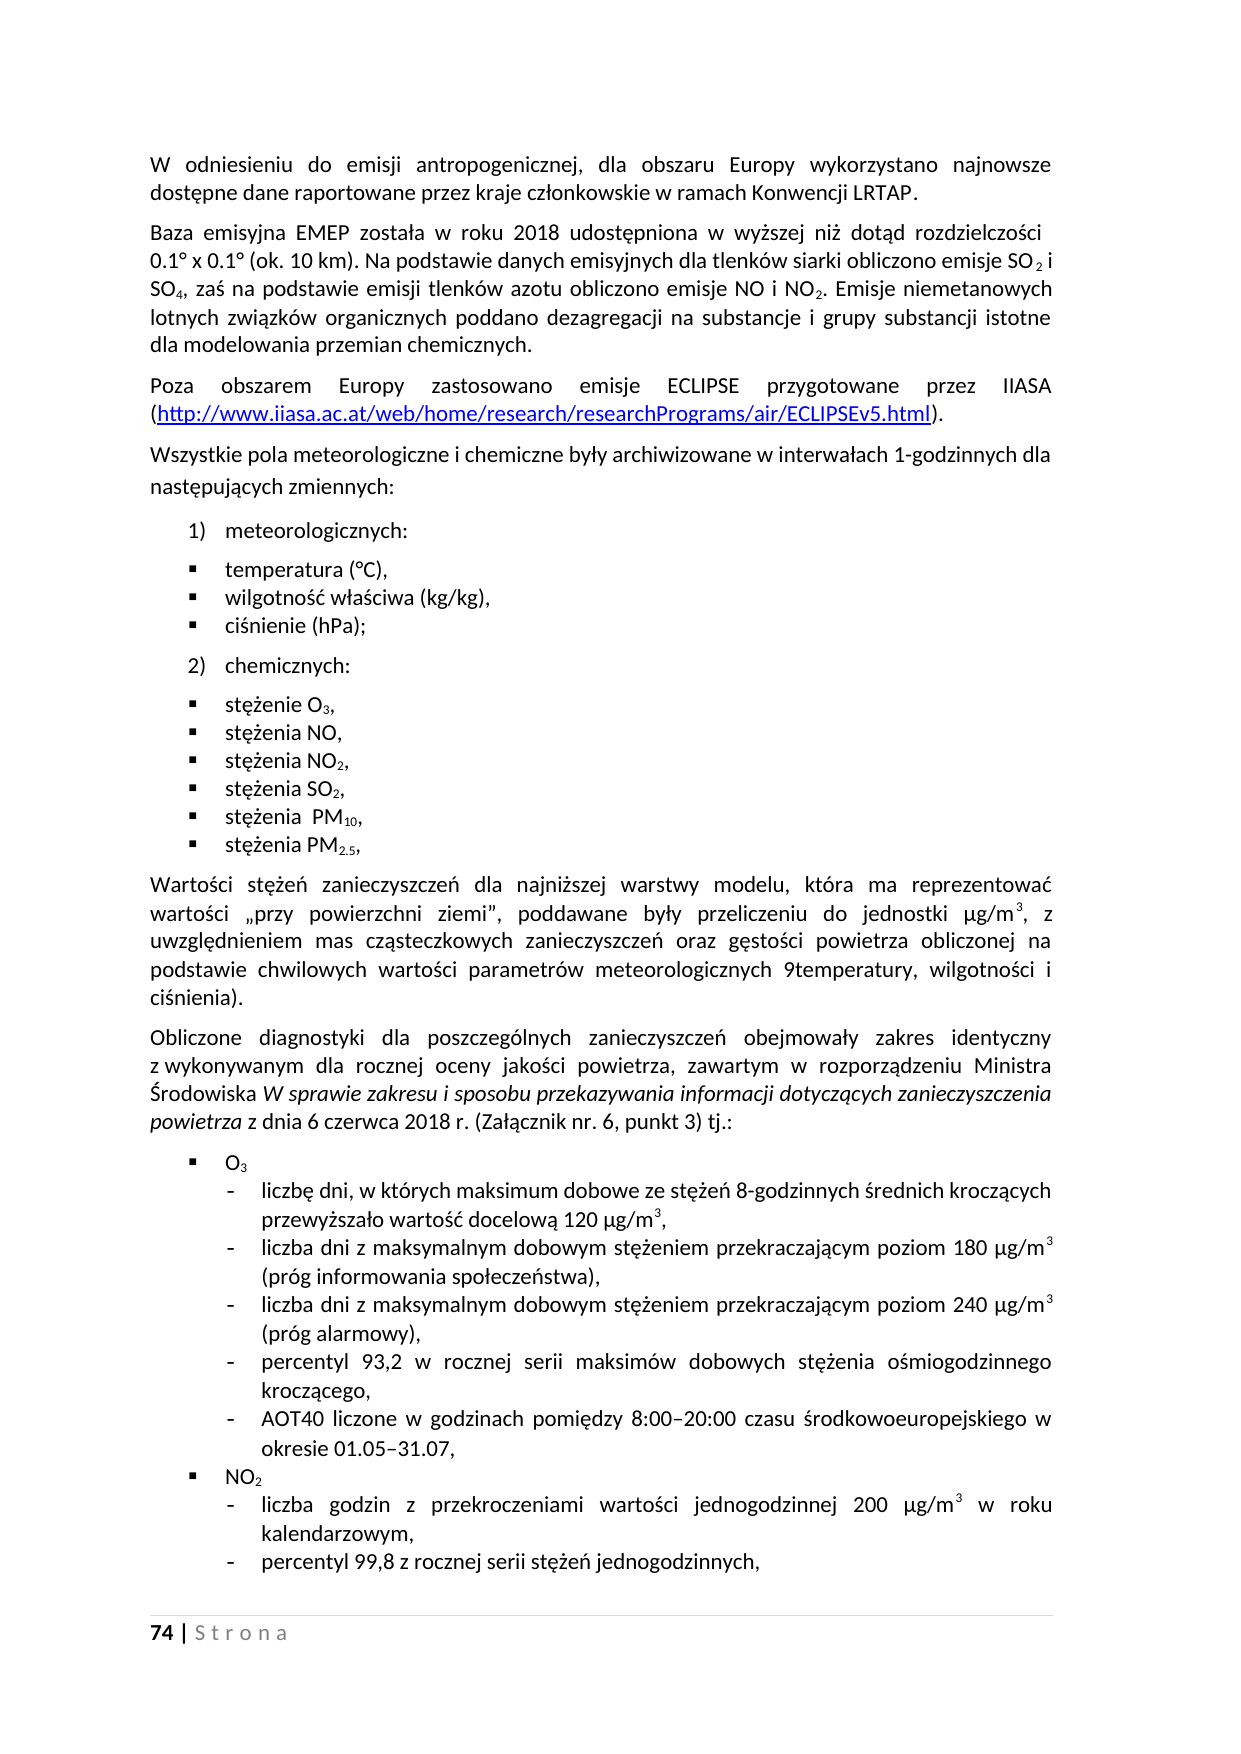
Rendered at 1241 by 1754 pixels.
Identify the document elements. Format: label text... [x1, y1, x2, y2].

list stężenia PM2.5, [187, 830, 1053, 858]
list AOT40 liczone w godzinach pomiędzy 8:00–20:00 czasu środkowoeuropejskiego w okresie 01.05–31.07, [224, 1404, 1053, 1462]
list liczba dni z maksymalnym dobowym stężeniem przekraczającym poziom 180 µg/m3 (próg informowania społeczeństwa), [224, 1233, 1053, 1290]
list liczbę dni, w których maksimum dobowe ze stężeń 8-godzinnych średnich kroczących przewyższało wartość docelową 120 μg/m3, [224, 1176, 1053, 1233]
text Wszystkie pola meteorologiczne i chemiczne były archiwizowane w interwałach 1-godzinnych dla następujących zmiennych: [150, 440, 1053, 500]
text Poza obszarem Europy zastosowano emisje ECLIPSE przygotowane przez IIASA (http://www.iiasa.ac.at/web/home/research/researchPrograms/air/ECLIPSEv5.html). [150, 371, 1053, 427]
list liczba dni z maksymalnym dobowym stężeniem przekraczającym poziom 240 µg/m3 (próg alarmowy), [224, 1290, 1053, 1347]
list ciśnienie (hPa); [187, 611, 1053, 639]
text Baza emisyjna EMEP została w roku 2018 udostępniona w wyższej niż dotąd rozdzielczości 0.1° x 0.1° (ok. 10 km). Na podstawie danych emisyjnych dla tlenków siarki obliczono emisje SO2 i SO4, zaś na podstawie emisji tlenków azotu obliczono emisje NO i NO2. Emisje niemetanowych lotnych związków organicznych poddano dezagregacji na substancje i grupy substancji istotne dla modelowania przemian chemicznych. [150, 218, 1053, 359]
list O3 [187, 1148, 1053, 1176]
list wilgotność właściwa (kg/kg), [187, 583, 1053, 611]
list NO2 [187, 1462, 1053, 1490]
list stężenia SO2, [187, 774, 1053, 802]
list percentyl 99,8 z rocznej serii stężeń jednogodzinnych, [224, 1547, 1053, 1576]
list stężenia PM10, [187, 802, 1053, 830]
text Wartości stężeń zanieczyszczeń dla najniższej warstwy modelu, która ma reprezentować wartości „przy powierzchni ziemi”, poddawane były przeliczeniu do jednostki µg/m3, z uwzględnieniem mas cząsteczkowych zanieczyszczeń oraz gęstości powietrza obliczonej na podstawie chwilowych wartości parametrów meteorologicznych 9temperatury, wilgotności i ciśnienia). [150, 871, 1053, 1011]
list percentyl 93,2 w rocznej serii maksimów dobowych stężenia ośmiogodzinnego kroczącego, [224, 1347, 1053, 1404]
list stężenie O3, [187, 690, 1053, 718]
list meteorologicznych: [187, 517, 1053, 544]
list stężenia NO, [187, 718, 1053, 746]
list chemicznych: [187, 652, 1053, 679]
text Obliczone diagnostyki dla poszczególnych zanieczyszczeń obejmowały zakres identyczny z wykonywanym dla rocznej oceny jakości powietrza, zawartym w rozporządzeniu Ministra Środowiska W sprawie zakresu i sposobu przekazywania informacji dotyczących zanieczyszczenia powietrza z dnia 6 czerwca 2018 r. (Załącznik nr. 6, punkt 3) tj.: [150, 1023, 1053, 1135]
list stężenia NO2, [187, 746, 1053, 774]
list liczba godzin z przekroczeniami wartości jednogodzinnej 200 μg/m3 w roku kalendarzowym, [224, 1490, 1053, 1547]
text W odniesieniu do emisji antropogenicznej, dla obszaru Europy wykorzystano najnowsze dostępne dane raportowane przez kraje członkowskie w ramach Konwencji LRTAP. [150, 150, 1053, 206]
list temperatura (°C), [187, 555, 1053, 583]
